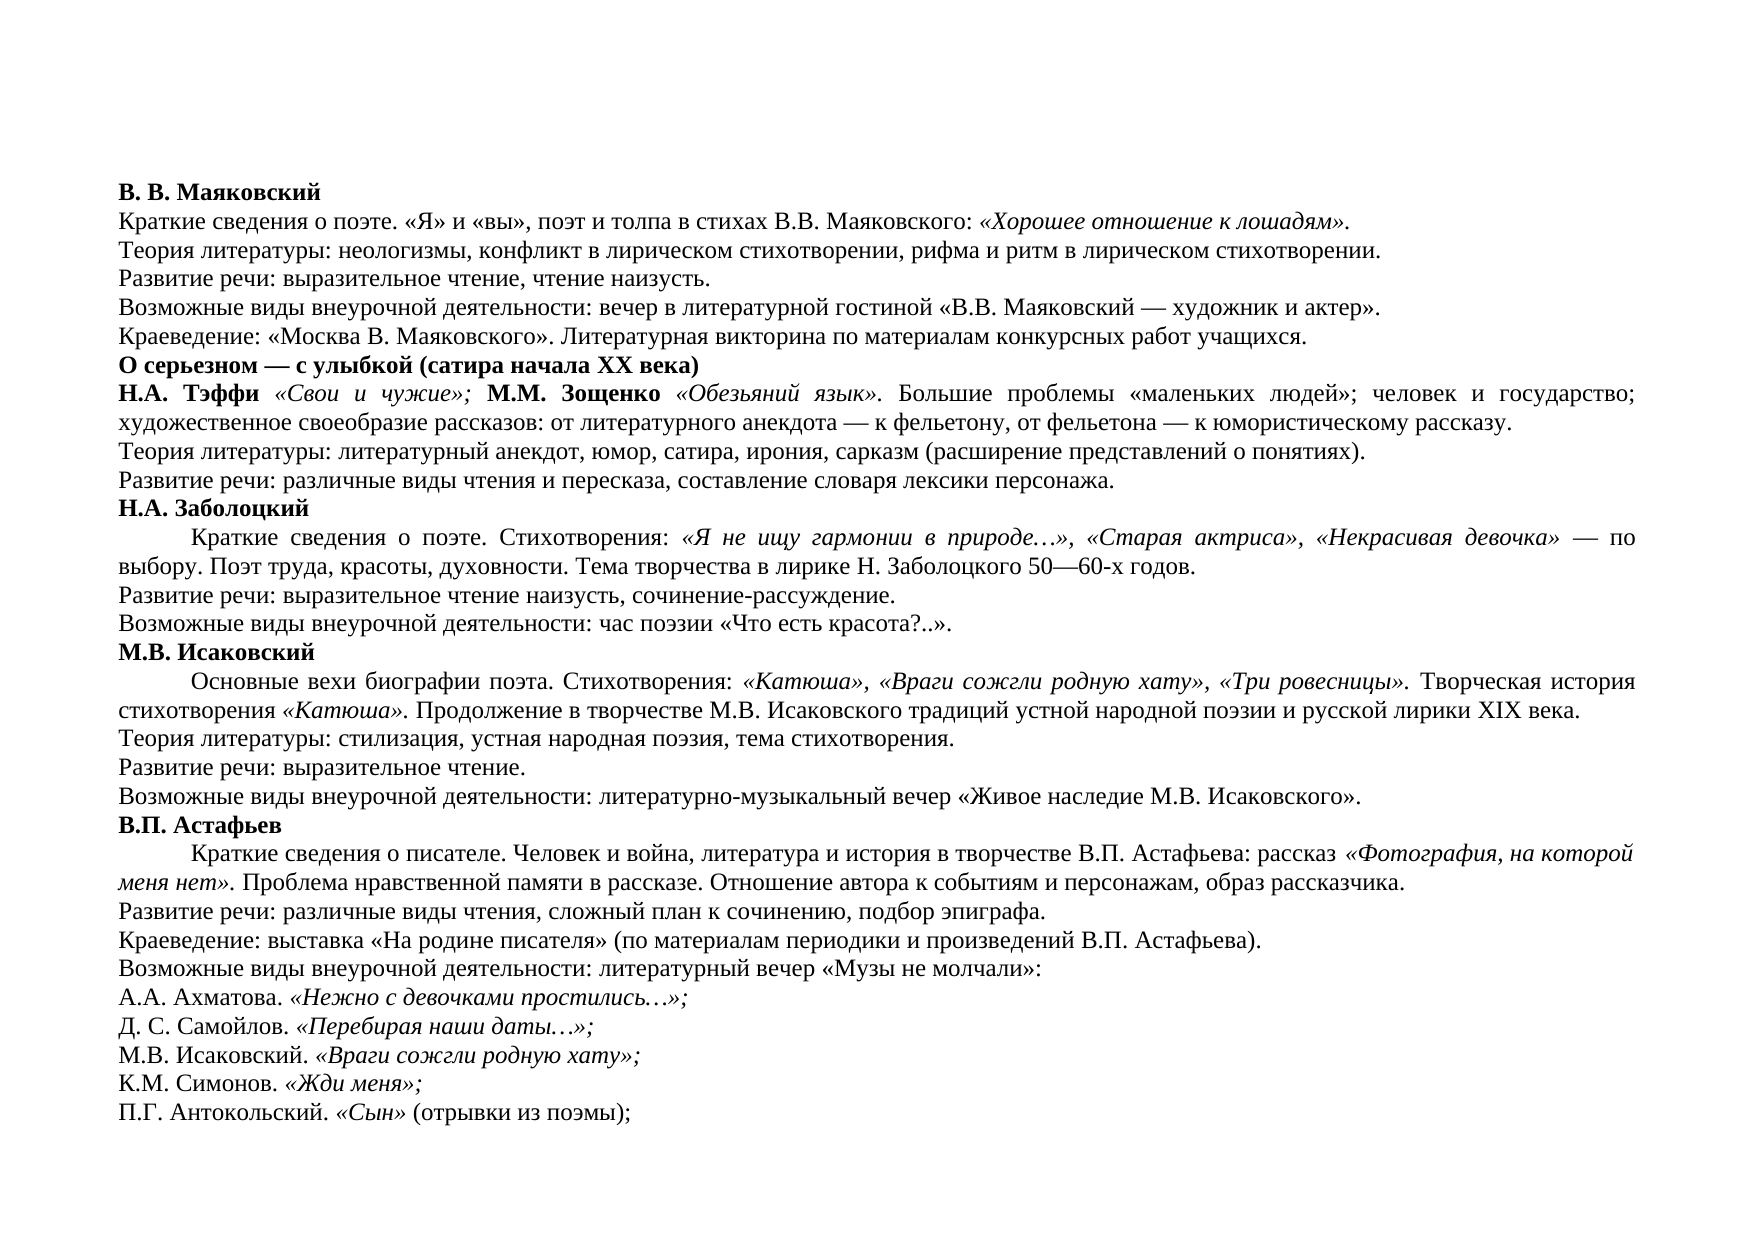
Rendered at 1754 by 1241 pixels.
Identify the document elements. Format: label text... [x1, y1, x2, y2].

text Возможные виды внеурочной деятельности: час поэзии «Что есть красота?..». [118, 608, 1636, 637]
text В.П. Астафьев [118, 810, 1636, 838]
text М.В. Исаковский. «Враги сожгли родную хату»; [118, 1040, 1636, 1068]
text Н.А. Заболоцкий [118, 493, 1636, 522]
text Краткие сведения о поэте. «Я» и «вы», поэт и толпа в стихах В.В. Маяковского: «Хорошее отношение к лошадям». [118, 206, 1636, 235]
text Краткие сведения о писателе. Человек и война, литература и история в творчестве В.П. Астафьева: рассказ «Фотография, на которой меня нет». Проблема нравственной памяти в рассказе. Отношение автора к событиям и персонажам, образ рассказчика. [118, 838, 1636, 896]
text Возможные виды внеурочной деятельности: литературный вечер «Музы не молчали»: [118, 953, 1636, 982]
text Д. С. Самойлов. «Перебирая наши даты…»; [118, 1011, 1636, 1040]
text Развитие речи: различные виды чтения и пересказа, составление словаря лексики персонажа. [118, 465, 1636, 493]
text А.А. Ахматова. «Нежно с девочками простились…»; [118, 982, 1636, 1011]
text О серьезном — с улыбкой (сатира начала XX века) [118, 350, 1636, 378]
text К.М. Симонов. «Жди меня»; [118, 1068, 1636, 1097]
text Краеведение: «Москва В. Маяковского». Литературная викторина по материалам конкурсных работ учащихся. [118, 321, 1636, 350]
text Краткие сведения о поэте. Стихотворения: «Я не ищу гармонии в природе…», «Старая актриса», «Некрасивая девочка» — по выбору. Поэт труда, красоты, духовности. Тема творчества в лирике Н. Заболоцкого 50—60-х годов. [118, 522, 1636, 580]
text Развитие речи: выразительное чтение. [118, 752, 1636, 781]
text Теория литературы: стилизация, устная народная поэзия, тема стихотворения. [118, 723, 1636, 752]
text Развитие речи: различные виды чтения, сложный план к сочинению, подбор эпиграфа. [118, 896, 1636, 925]
text Развитие речи: выразительное чтение, чтение наизусть. [118, 263, 1636, 292]
text Н.А. Тэффи «Свои и чужие»; М.М. Зощенко «Обезьяний язык». Большие проблемы «маленьких людей»; человек и государство; художественное своеобразие рассказов: от литературного анекдота — к фельетону, от фельетона — к юмористическому рассказу. [118, 378, 1636, 436]
text В. В. Маяковский [118, 177, 1636, 206]
text П.Г. Антокольский. «Сын» (отрывки из поэмы); [118, 1097, 1636, 1126]
text Теория литературы: литературный анекдот, юмор, сатира, ирония, сарказм (расширение представлений о понятиях). [118, 436, 1636, 465]
text Теория литературы: неологизмы, конфликт в лирическом стихотворении, рифма и ритм в лирическом стихотворении. [118, 235, 1636, 263]
text Возможные виды внеурочной деятельности: литературно-музыкальный вечер «Живое наследие М.В. Исаковского». [118, 781, 1636, 810]
text Развитие речи: выразительное чтение наизусть, сочинение-рассуждение. [118, 580, 1636, 608]
text Краеведение: выставка «На родине писателя» (по материалам периодики и произведений В.П. Астафьева). [118, 925, 1636, 953]
text М.В. Исаковский [118, 637, 1636, 666]
text Возможные виды внеурочной деятельности: вечер в литературной гостиной «В.В. Маяковский — художник и актер». [118, 292, 1636, 321]
text Основные вехи биографии поэта. Стихотворения: «Катюша», «Враги сожгли родную хату», «Три ровесницы». Творческая история стихотворения «Катюша». Продолжение в творчестве М.В. Исаковского традиций устной народной поэзии и русской лирики XIX века. [118, 666, 1636, 723]
